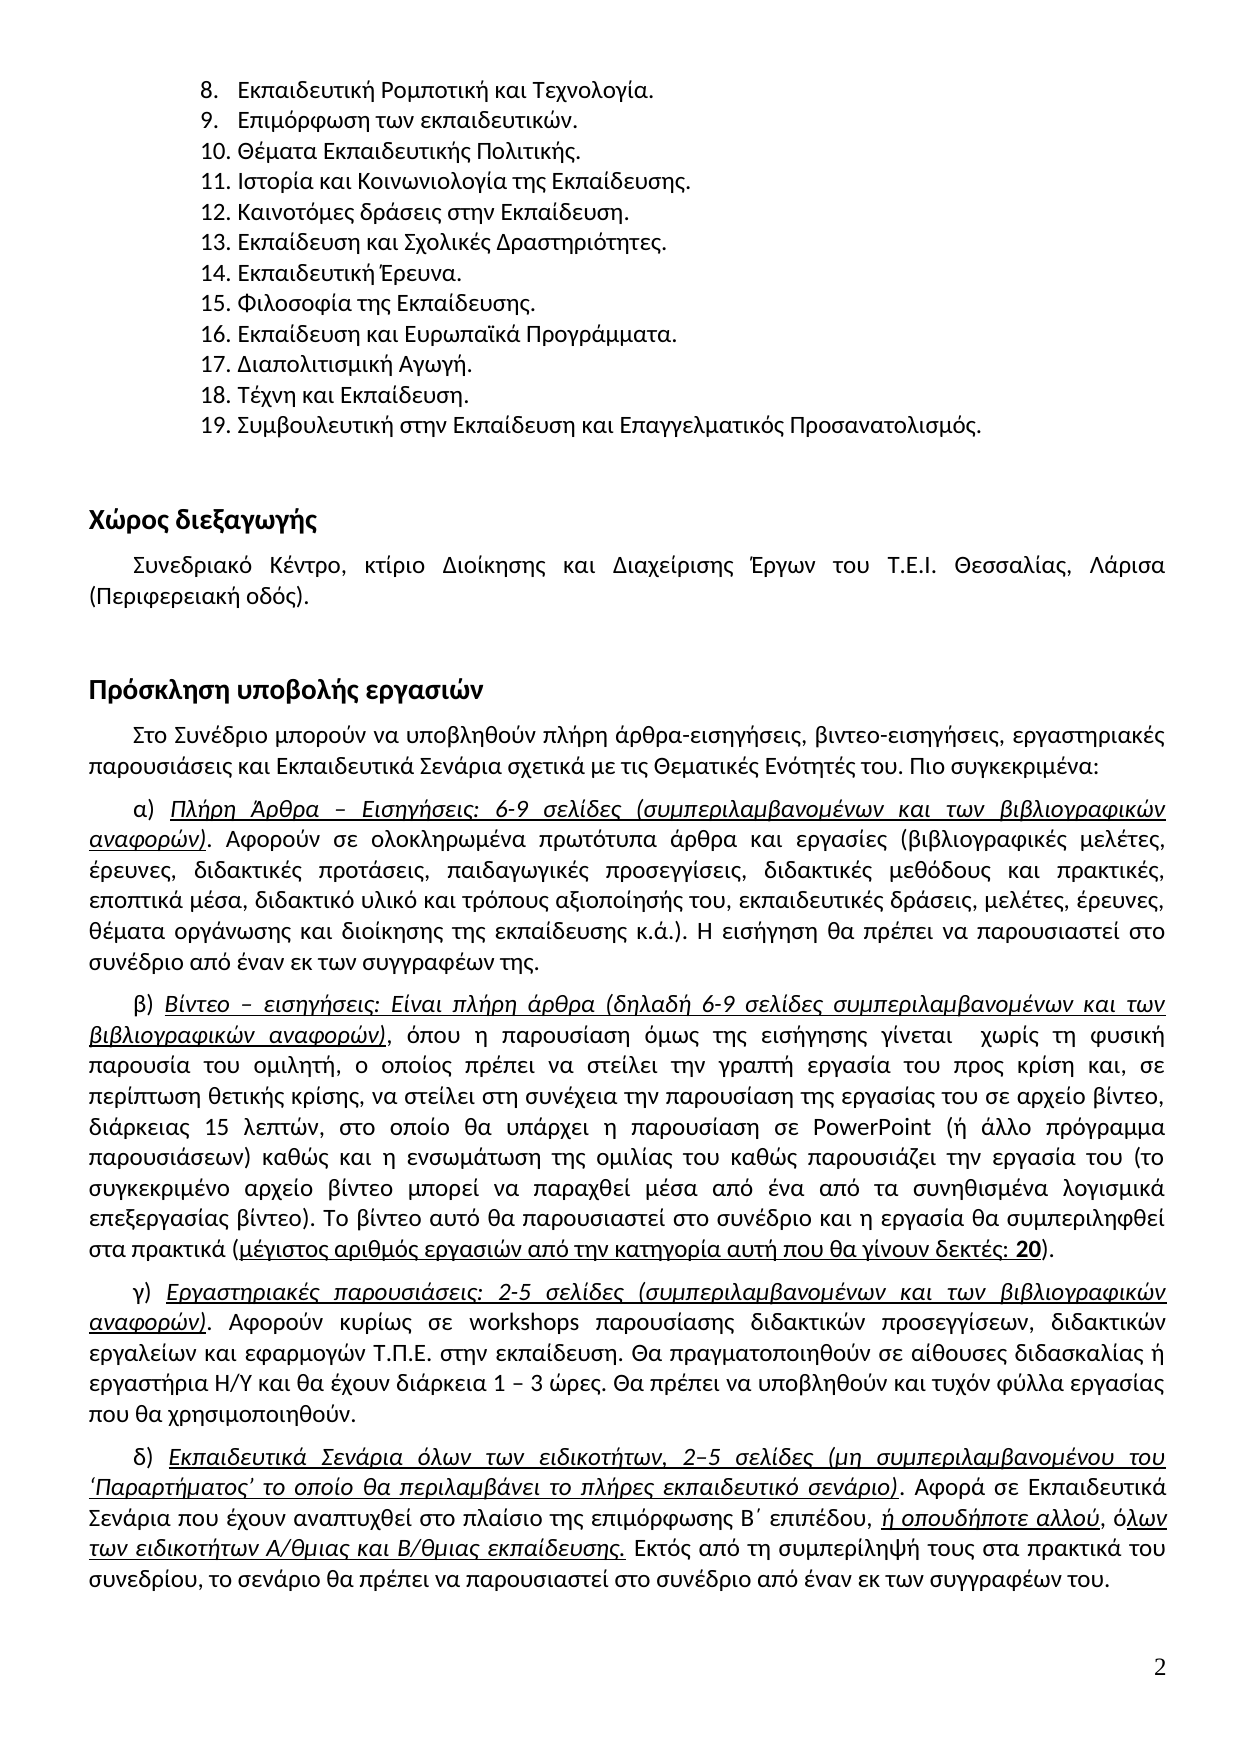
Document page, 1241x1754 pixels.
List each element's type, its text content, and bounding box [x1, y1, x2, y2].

subtitle Πρόσκληση υποβολής εργασιών [89, 671, 1167, 707]
text β) Βίντεο – εισηγήσεις: Είναι πλήρη άρθρα (δηλαδή 6-9 σελίδες συμπεριλαμβανομένων και των βιβλιογραφικών αναφορών), όπου η παρουσίαση όμως της εισήγησης γίνεται χωρίς τη φυσική παρουσία του ομιλητή, ο οποίος πρέπει να στείλει την γραπτή εργασία του προς κρίση και, σε περίπτωση θετικής κρίσης, να στείλει στη συνέχεια την παρουσίαση της εργασίας του σε αρχείο βίντεο, διάρκειας 15 λεπτών, στο οποίο θα υπάρχει η παρουσίαση σε PowerPoint (ή άλλο πρόγραμμα παρουσιάσεων) καθώς και η ενσωμάτωση της ομιλίας του καθώς παρουσιάζει την εργασία του (το συγκεκριμένο αρχείο βίντεο μπορεί να παραχθεί μέσα από ένα από τα συνηθισμένα λογισμικά επεξεργασίας βίντεο). Το βίντεο αυτό θα παρουσιαστεί στο συνέδριο και η εργασία θα συμπεριληφθεί στα πρακτικά (μέγιστος αριθμός εργασιών από την κατηγορία αυτή που θα γίνουν δεκτές: 20). [89, 989, 1167, 1263]
list Εκπαίδευση και Ευρωπαϊκά Προγράμματα. [200, 318, 1167, 348]
list Φιλοσοφία της Εκπαίδευσης. [200, 287, 1167, 318]
text γ) Εργαστηριακές παρουσιάσεις: 2-5 σελίδες (συμπεριλαμβανομένων και των βιβλιογραφικών αναφορών). Αφορούν κυρίως σε workshops παρουσίασης διδακτικών προσεγγίσεων, διδακτικών εργαλείων και εφαρμογών Τ.Π.Ε. στην εκπαίδευση. Θα πραγματοποιηθούν σε αίθουσες διδασκαλίας ή εργαστήρια Η/Υ και θα έχουν διάρκεια 1 – 3 ώρες. Θα πρέπει να υποβληθούν και τυχόν φύλλα εργασίας που θα χρησιμοποιηθούν. [89, 1276, 1167, 1428]
list Εκπαιδευτική Ρομποτική και Τεχνολογία. [200, 74, 1167, 104]
list Εκπαιδευτική Έρευνα. [200, 257, 1167, 287]
list Επιμόρφωση των εκπαιδευτικών. [200, 104, 1167, 135]
list Εκπαίδευση και Σχολικές Δραστηριότητες. [200, 226, 1167, 257]
list Ιστορία και Κοινωνιολογία της Εκπαίδευσης. [200, 165, 1167, 196]
subtitle Χώρος διεξαγωγής [89, 501, 1167, 537]
list Τέχνη και Εκπαίδευση. [200, 379, 1167, 409]
list Καινοτόμες δράσεις στην Εκπαίδευση. [200, 196, 1167, 226]
text α) Πλήρη Άρθρα – Εισηγήσεις: 6-9 σελίδες (συμπεριλαμβανομένων και των βιβλιογραφικών αναφορών). Αφορούν σε ολοκληρωμένα πρωτότυπα άρθρα και εργασίες (βιβλιογραφικές μελέτες, έρευνες, διδακτικές προτάσεις, παιδαγωγικές προσεγγίσεις, διδακτικές μεθόδους και πρακτικές, εποπτικά μέσα, διδακτικό υλικό και τρόπους αξιοποίησής του, εκπαιδευτικές δράσεις, μελέτες, έρευνες, θέματα οργάνωσης και διοίκησης της εκπαίδευσης κ.ά.). Η εισήγηση θα πρέπει να παρουσιαστεί στο συνέδριο από έναν εκ των συγγραφέων της. [89, 793, 1167, 976]
text Συνεδριακό Κέντρο, κτίριο Διοίκησης και Διαχείρισης Έργων του Τ.Ε.Ι. Θεσσαλίας, Λάρισα (Περιφερειακή οδός). [89, 549, 1167, 610]
list Διαπολιτισμική Αγωγή. [200, 348, 1167, 379]
text Στο Συνέδριο μπορούν να υποβληθούν πλήρη άρθρα-εισηγήσεις, βιντεο-εισηγήσεις, εργαστηριακές παρουσιάσεις και Εκπαιδευτικά Σενάρια σχετικά με τις Θεματικές Ενότητές του. Πιο συγκεκριμένα: [89, 719, 1167, 781]
list Θέματα Εκπαιδευτικής Πολιτικής. [200, 135, 1167, 165]
text δ) Εκπαιδευτικά Σενάρια όλων των ειδικοτήτων, 2–5 σελίδες (μη συμπεριλαμβανομένου του ‘Παραρτήματος’ το οποίο θα περιλαμβάνει το πλήρες εκπαιδευτικό σενάριο). Αφορά σε Εκπαιδευτικά Σενάρια που έχουν αναπτυχθεί στο πλαίσιο της επιμόρφωσης Β΄ επιπέδου, ή οπουδήποτε αλλού, όλων των ειδικοτήτων Α/θμιας και Β/θμιας εκπαίδευσης. Εκτός από τη συμπερίληψή τους στα πρακτικά του συνεδρίου, το σενάριο θα πρέπει να παρουσιαστεί στο συνέδριο από έναν εκ των συγγραφέων του. [89, 1441, 1167, 1593]
list Συμβουλευτική στην Εκπαίδευση και Επαγγελματικός Προσανατολισμός. [200, 409, 1167, 440]
